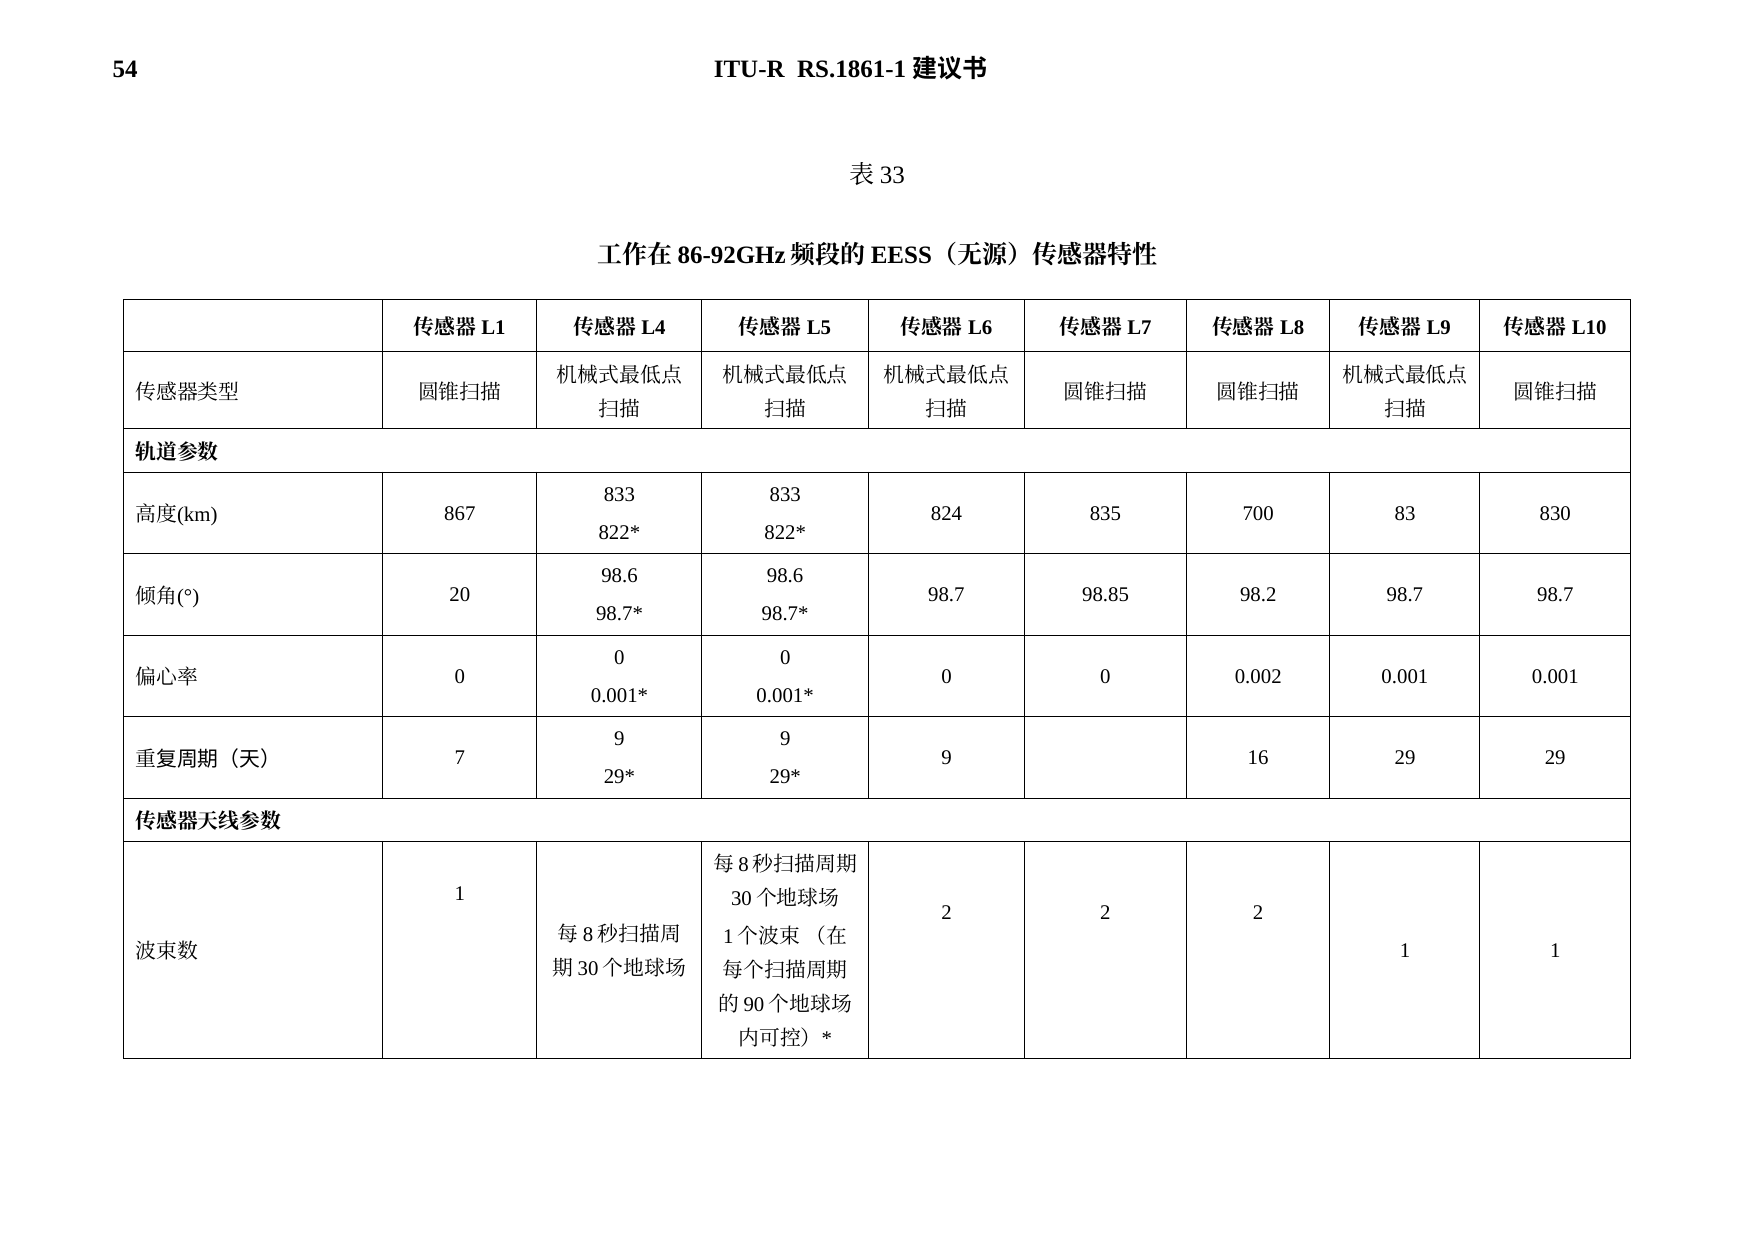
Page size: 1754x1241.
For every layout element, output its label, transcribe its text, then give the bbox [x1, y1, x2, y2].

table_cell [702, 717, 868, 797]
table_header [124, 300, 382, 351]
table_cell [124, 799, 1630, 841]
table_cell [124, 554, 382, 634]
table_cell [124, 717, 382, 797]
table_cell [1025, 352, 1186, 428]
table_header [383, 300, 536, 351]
text 表33 [112, 138, 1642, 206]
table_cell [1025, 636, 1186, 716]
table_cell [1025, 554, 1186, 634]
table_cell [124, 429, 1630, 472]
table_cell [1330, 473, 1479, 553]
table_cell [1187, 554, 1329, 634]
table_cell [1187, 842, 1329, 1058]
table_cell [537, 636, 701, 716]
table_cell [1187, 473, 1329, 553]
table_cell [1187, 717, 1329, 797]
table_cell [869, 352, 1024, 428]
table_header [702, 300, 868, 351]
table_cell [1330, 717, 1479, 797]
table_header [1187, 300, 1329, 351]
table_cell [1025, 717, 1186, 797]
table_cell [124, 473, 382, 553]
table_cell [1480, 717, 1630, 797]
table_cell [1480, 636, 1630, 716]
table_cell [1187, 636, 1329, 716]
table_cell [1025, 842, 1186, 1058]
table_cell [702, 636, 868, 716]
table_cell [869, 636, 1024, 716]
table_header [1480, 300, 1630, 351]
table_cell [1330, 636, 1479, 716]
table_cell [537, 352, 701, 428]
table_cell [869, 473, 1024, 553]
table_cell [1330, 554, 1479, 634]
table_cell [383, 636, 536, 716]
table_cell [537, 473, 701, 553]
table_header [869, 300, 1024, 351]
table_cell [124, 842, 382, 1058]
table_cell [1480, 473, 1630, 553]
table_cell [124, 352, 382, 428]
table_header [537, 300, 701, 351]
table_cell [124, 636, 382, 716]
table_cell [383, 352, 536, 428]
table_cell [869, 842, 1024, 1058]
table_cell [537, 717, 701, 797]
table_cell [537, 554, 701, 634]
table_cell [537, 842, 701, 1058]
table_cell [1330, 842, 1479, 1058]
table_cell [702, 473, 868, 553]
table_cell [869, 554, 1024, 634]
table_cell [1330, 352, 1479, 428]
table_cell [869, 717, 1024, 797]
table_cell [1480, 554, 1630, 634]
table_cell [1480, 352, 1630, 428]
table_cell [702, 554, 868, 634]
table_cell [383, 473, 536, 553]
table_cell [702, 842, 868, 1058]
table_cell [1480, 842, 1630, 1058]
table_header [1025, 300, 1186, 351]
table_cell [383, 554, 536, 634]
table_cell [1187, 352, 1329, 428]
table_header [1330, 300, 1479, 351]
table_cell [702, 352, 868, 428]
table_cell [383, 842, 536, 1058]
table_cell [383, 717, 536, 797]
title 工作在86-92GHz频段的EESS（无源）传感器特性 [112, 219, 1642, 287]
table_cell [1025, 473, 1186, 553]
